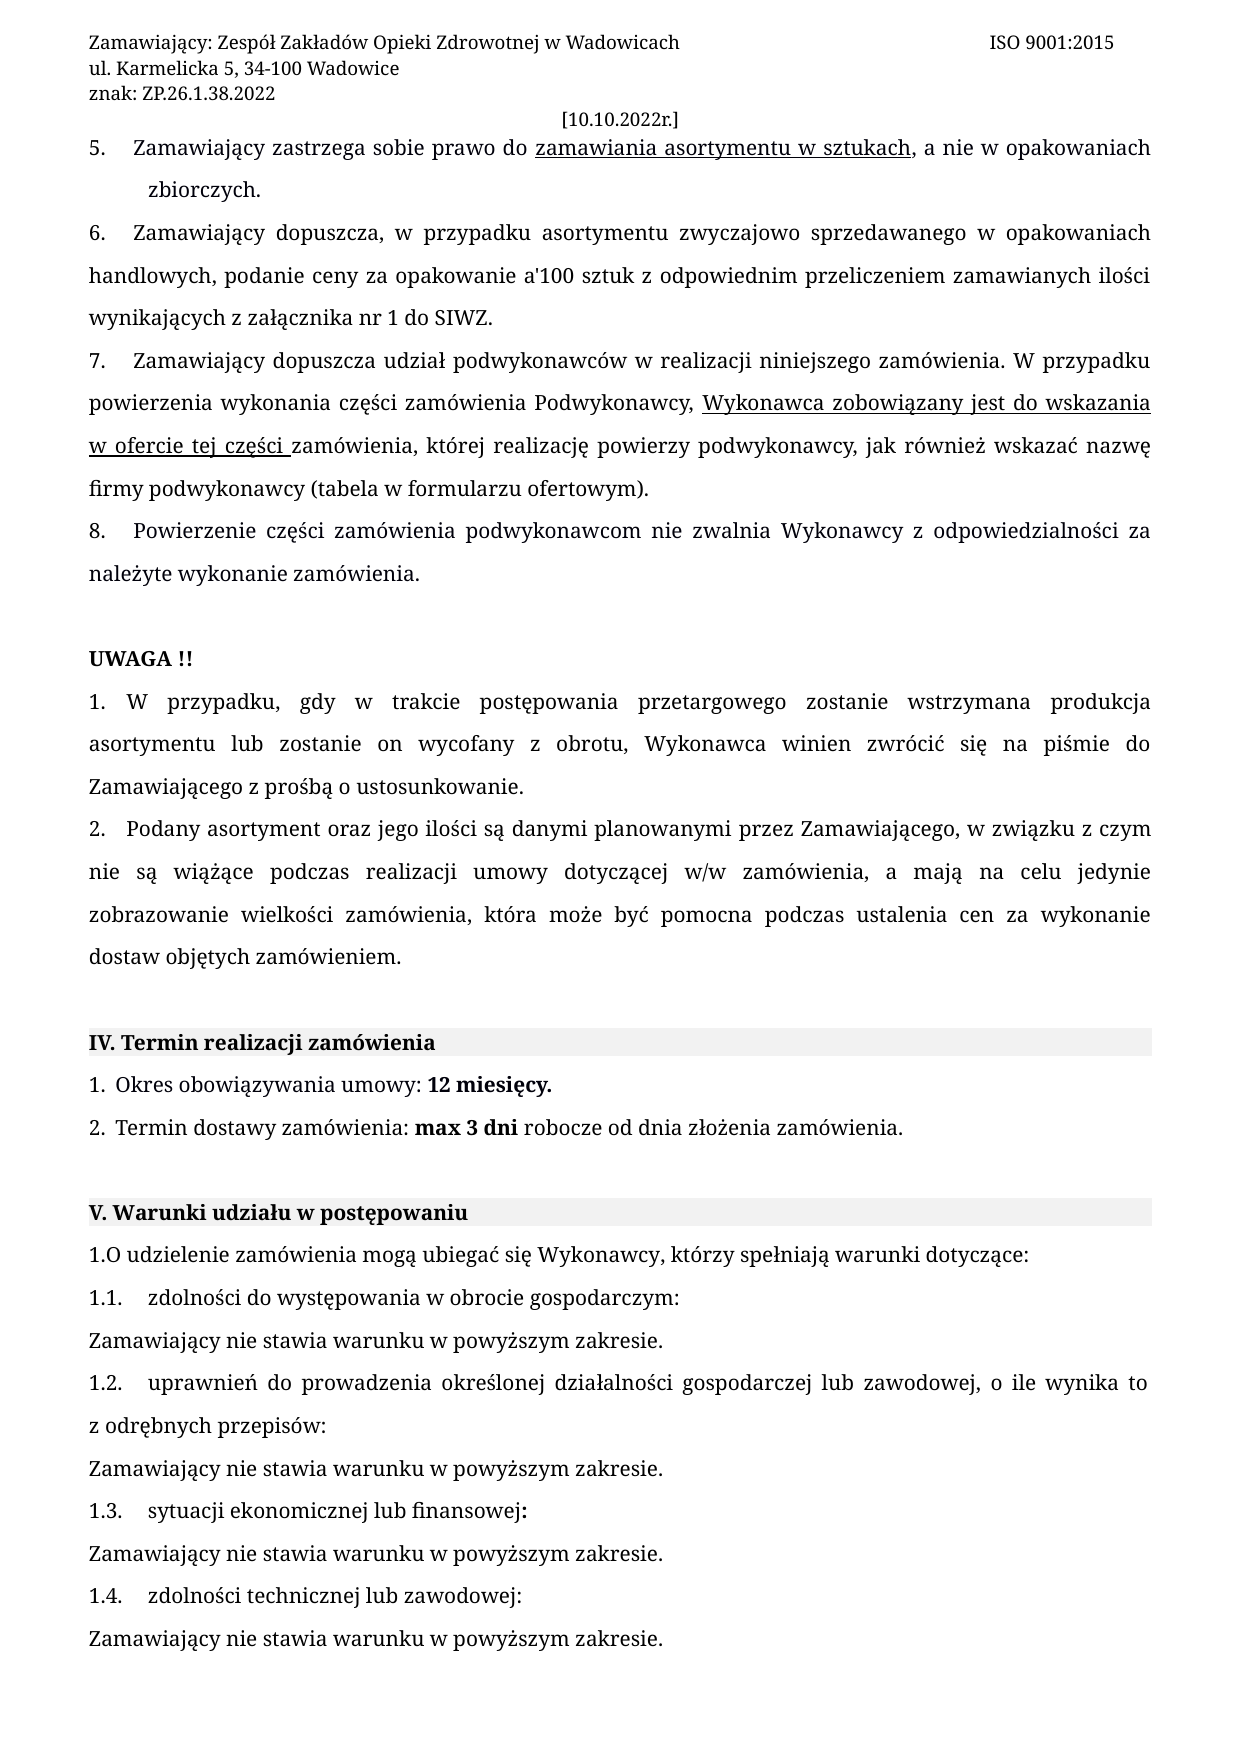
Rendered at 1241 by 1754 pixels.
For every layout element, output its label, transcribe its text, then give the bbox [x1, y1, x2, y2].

list Zamawiający dopuszcza udział podwykonawców w realizacji niniejszego zamówienia. W przypadku powierzenia wykonania części zamówienia Podwykonawcy, Wykonawca zobowiązany jest do wskazania w ofercie tej części zamówienia, której realizację powierzy podwykonawcy, jak również wskazać nazwę firmy podwykonawcy (tabela w formularzu ofertowym). [89, 346, 1152, 502]
list O udzielenie zamówienia mogą ubiegać się Wykonawcy, którzy spełniają warunki dotyczące: [89, 1241, 1152, 1269]
list sytuacji ekonomicznej lub finansowej: [89, 1496, 1149, 1525]
list Termin dostawy zamówienia: max 3 dni robocze od dnia złożenia zamówienia. [89, 1113, 1152, 1141]
list uprawnień do prowadzenia określonej działalności gospodarczej lub zawodowej, o ile wynika to z odrębnych przepisów: [89, 1368, 1149, 1439]
list zdolności do występowania w obrocie gospodarczym: [89, 1283, 1149, 1312]
subtitle IV. Termin realizacji zamówienia [89, 1028, 1152, 1056]
list Powierzenie części zamówienia podwykonawcom nie zwalnia Wykonawcy z odpowiedzialności za należyte wykonanie zamówienia. [89, 516, 1152, 587]
list Okres obowiązywania umowy: 12 miesięcy. [89, 1070, 1152, 1099]
subtitle V. Warunki udziału w postępowaniu [89, 1198, 1152, 1226]
text UWAGA !! [89, 644, 1152, 673]
text Zamawiający nie stawia warunku w powyższym zakresie. [89, 1326, 1149, 1354]
list zdolności technicznej lub zawodowej: [89, 1581, 1149, 1610]
text Zamawiający nie stawia warunku w powyższym zakresie. [89, 1539, 1149, 1567]
text Zamawiający nie stawia warunku w powyższym zakresie. [89, 1454, 1149, 1482]
text Zamawiający nie stawia warunku w powyższym zakresie. [89, 1624, 1149, 1652]
list Zamawiający zastrzega sobie prawo do zamawiania asortymentu w sztukach, a nie w opakowaniach zbiorczych. [89, 133, 1152, 204]
list Zamawiający dopuszcza, w przypadku asortymentu zwyczajowo sprzedawanego w opakowaniach handlowych, podanie ceny za opakowanie a'100 sztuk z odpowiednim przeliczeniem zamawianych ilości wynikających z załącznika nr 1 do SIWZ. [89, 218, 1152, 332]
list Podany asortyment oraz jego ilości są danymi planowanymi przez Zamawiającego, w związku z czym nie są wiążące podczas realizacji umowy dotyczącej w/w zamówienia, a mają na celu jedynie zobrazowanie wielkości zamówienia, która może być pomocna podczas ustalenia cen za wykonanie dostaw objętych zamówieniem. [89, 814, 1152, 971]
list W przypadku, gdy w trakcie postępowania przetargowego zostanie wstrzymana produkcja asortymentu lub zostanie on wycofany z obrotu, Wykonawca winien zwrócić się na piśmie do Zamawiającego z prośbą o ustosunkowanie. [89, 687, 1152, 800]
